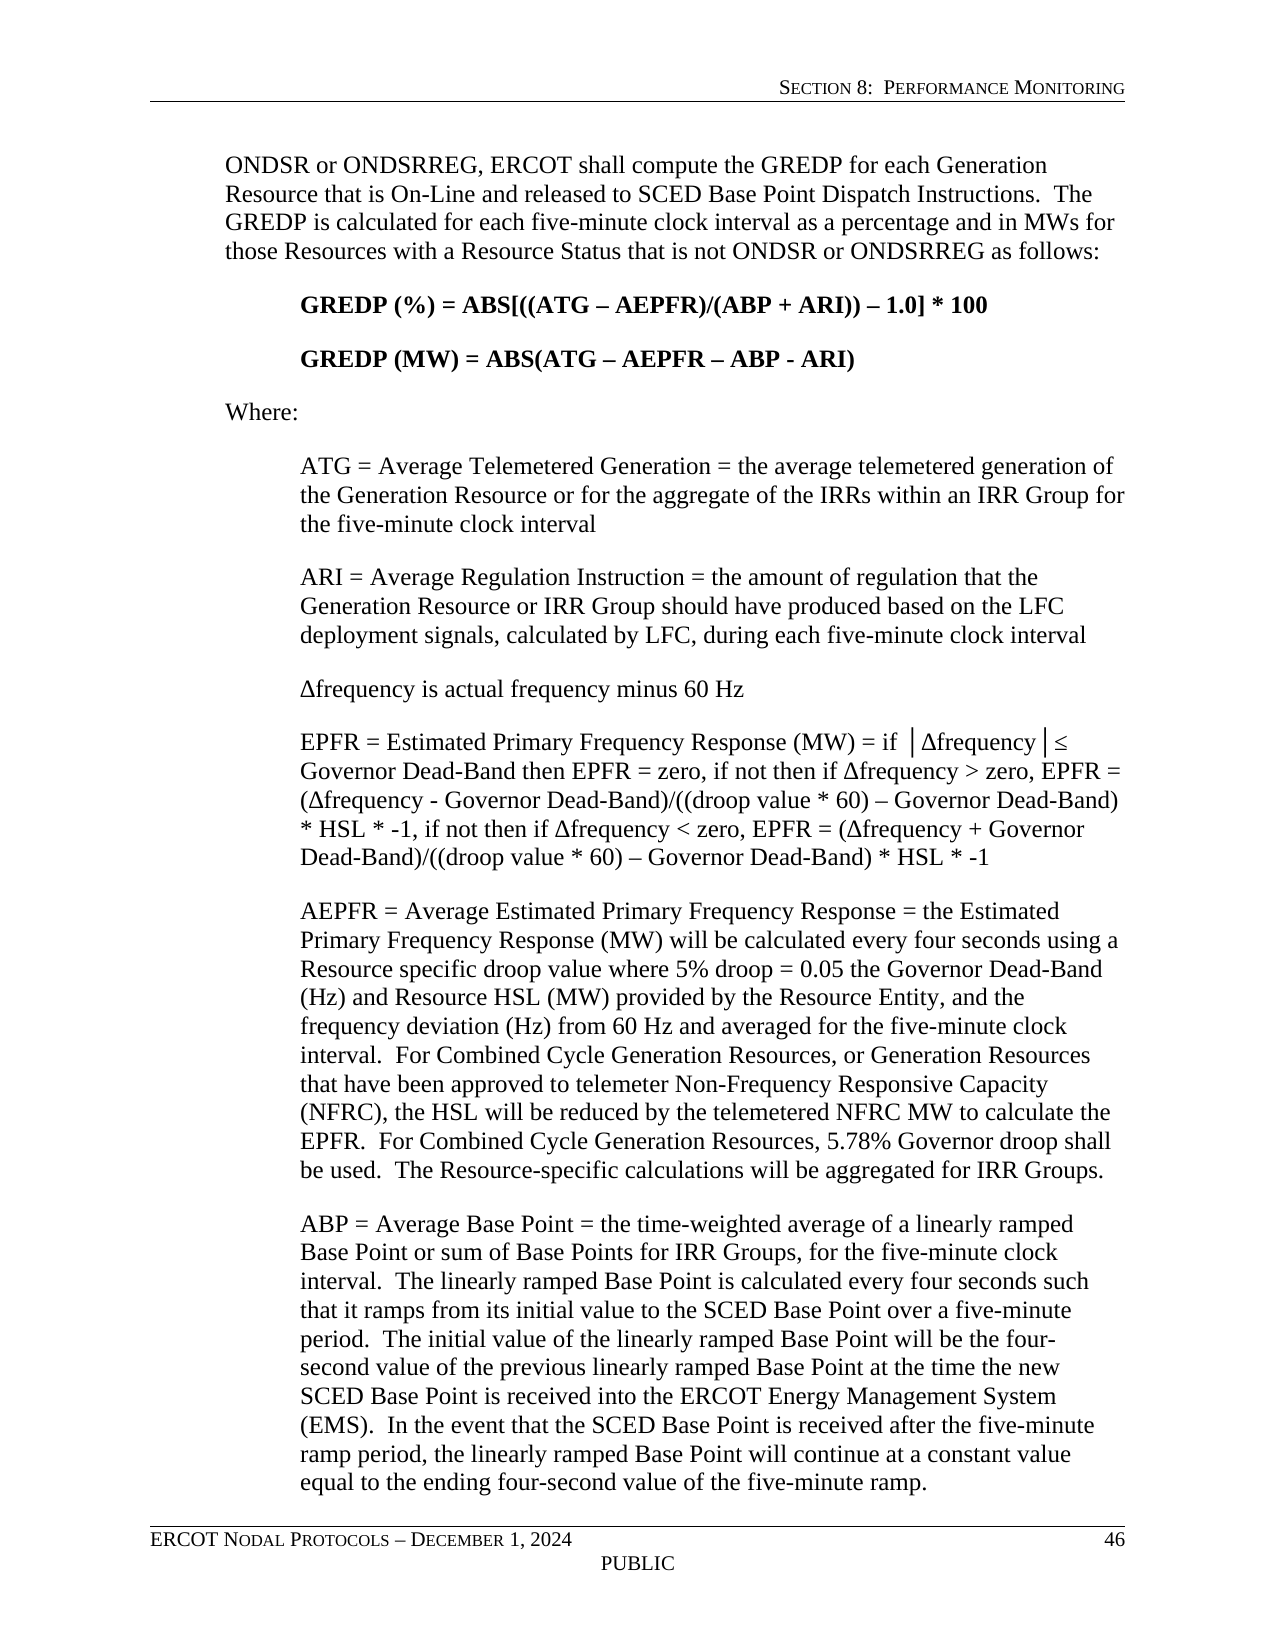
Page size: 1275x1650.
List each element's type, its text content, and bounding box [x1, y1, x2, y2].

text ARI = Average Regulation Instruction = the amount of regulation that the Generation Resource or IRR Group should have produced based on the LFC deployment signals, calculated by LFC, during each five-minute clock interval [300, 562, 1125, 649]
text ∆frequency is actual frequency minus 60 Hz [300, 674, 1125, 702]
text AEPFR = Average Estimated Primary Frequency Response = the Estimated Primary Frequency Response (MW) will be calculated every four seconds using a Resource specific droop value where 5% droop = 0.05 the Governor Dead-Band (Hz) and Resource HSL (MW) provided by the Resource Entity, and the frequency deviation (Hz) from 60 Hz and averaged for the five-minute clock interval. For Combined Cycle Generation Resources, or Generation Resources that have been approved to telemeter Non-Frequency Responsive Capacity (NFRC), the HSL will be reduced by the telemetered NFRC MW to calculate the EPFR. For Combined Cycle Generation Resources, 5.78% Governor droop shall be used. The Resource-specific calculations will be aggregated for IRR Groups. [300, 896, 1125, 1184]
text GREDP (%) = ABS[((ATG – AEPFR)/(ABP + ARI)) – 1.0] * 100 [300, 290, 1125, 319]
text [150, 150, 1125, 265]
text ABP = Average Base Point = the time-weighted average of a linearly ramped Base Point or sum of Base Points for IRR Groups, for the five-minute clock interval. The linearly ramped Base Point is calculated every four seconds such that it ramps from its initial value to the SCED Base Point over a five-minute period. The initial value of the linearly ramped Base Point will be the four-second value of the previous linearly ramped Base Point at the time the new SCED Base Point is received into the ERCOT Energy Management System (EMS). In the event that the SCED Base Point is received after the five-minute ramp period, the linearly ramped Base Point will continue at a constant value equal to the ending four-second value of the five-minute ramp. [300, 1209, 1125, 1496]
text ATG = Average Telemetered Generation = the average telemetered generation of the Generation Resource or for the aggregate of the IRRs within an IRR Group for the five-minute clock interval [300, 451, 1125, 537]
text Where: [225, 397, 1125, 426]
text GREDP (MW) = ABS(ATG – AEPFR – ABP - ARI) [300, 344, 1125, 372]
text EPFR = Estimated Primary Frequency Response (MW) = if │∆frequency│≤ Governor Dead-Band then EPFR = zero, if not then if ∆frequency > zero, EPFR = (∆frequency - Governor Dead-Band)/((droop value * 60) – Governor Dead-Band) * HSL * -1, if not then if ∆frequency < zero, EPFR = (∆frequency + Governor Dead-Band)/((droop value * 60) – Governor Dead-Band) * HSL * -1 [300, 727, 1125, 871]
